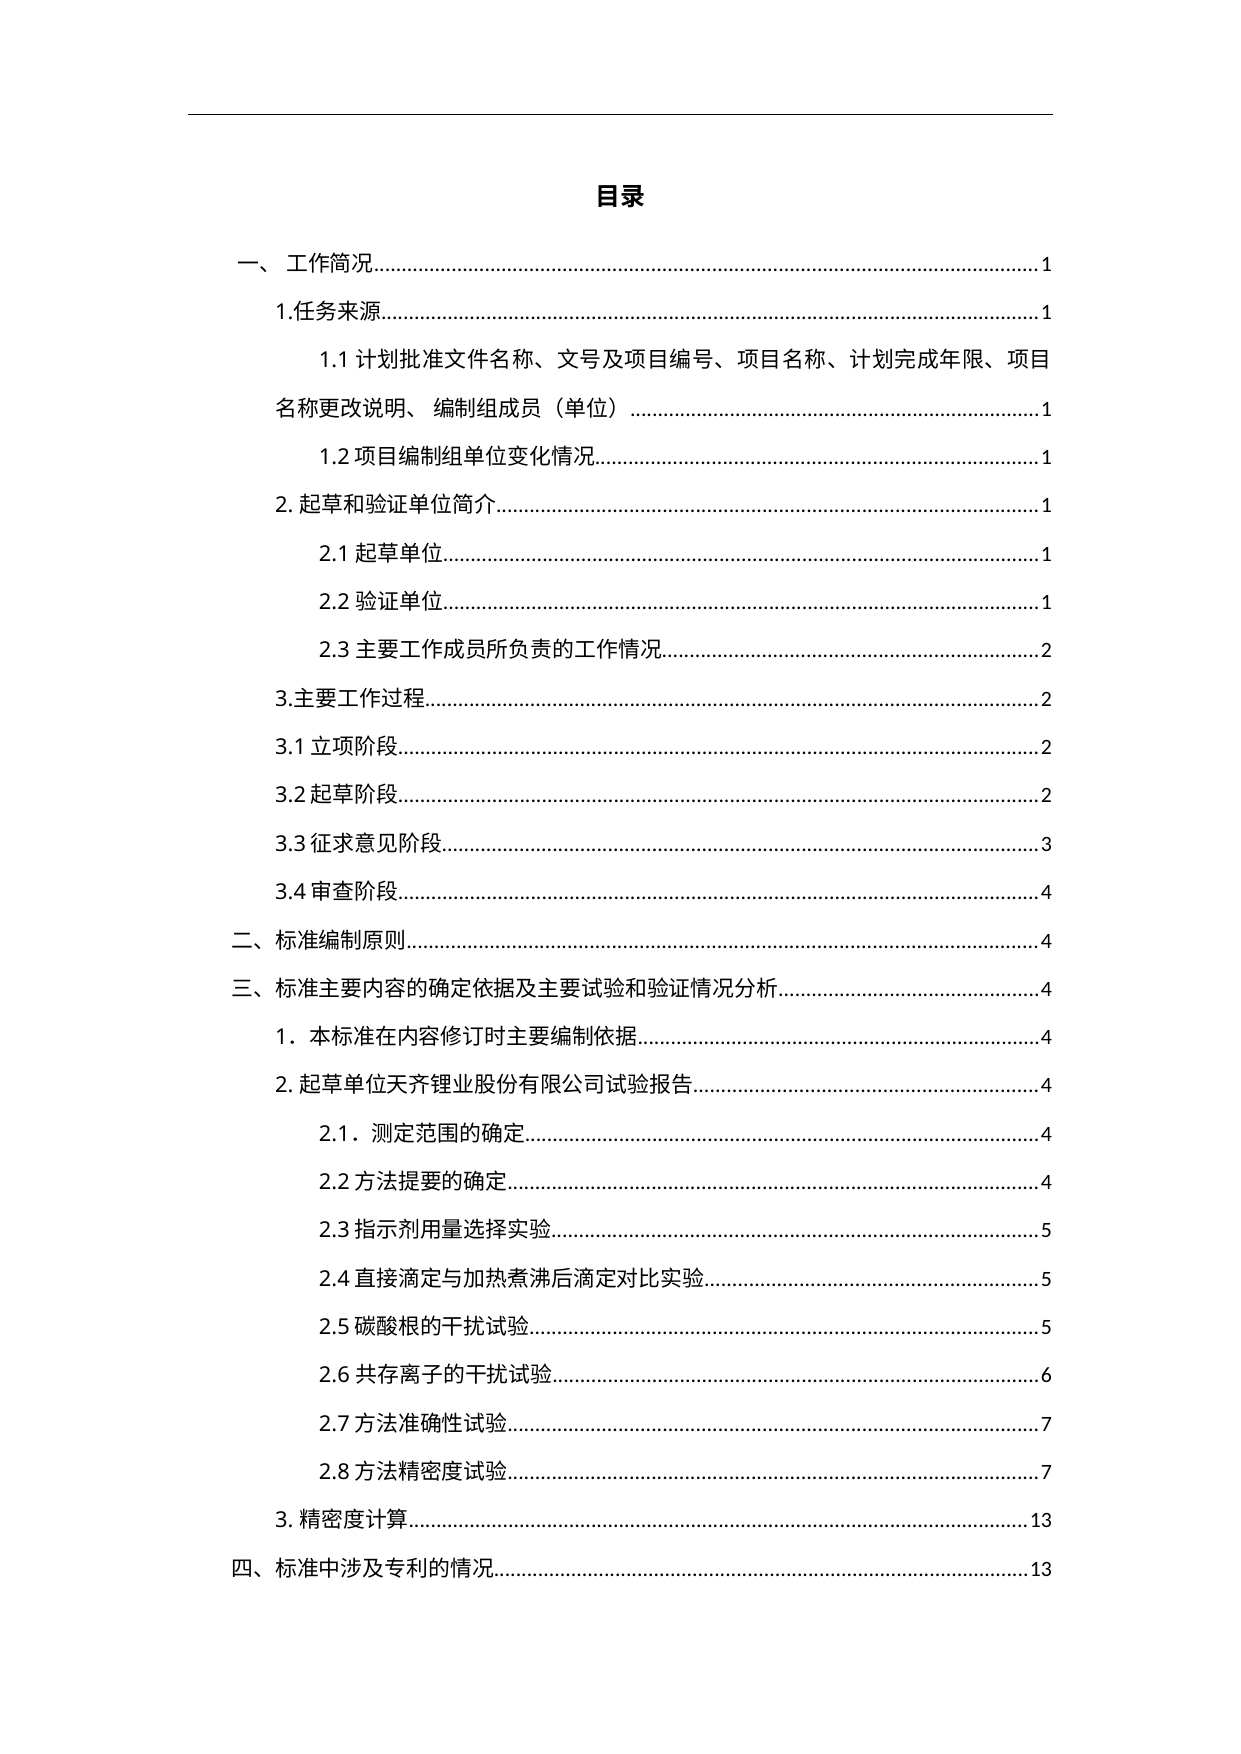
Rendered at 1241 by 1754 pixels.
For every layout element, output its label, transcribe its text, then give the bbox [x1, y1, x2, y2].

text 3.2起草阶段 2 [231, 777, 1053, 810]
text 2.2 验证单位 1 [275, 584, 1053, 616]
text 2.8方法精密度试验 7 [275, 1454, 1053, 1486]
text 3.4审查阶段 4 [231, 874, 1053, 906]
text 2.2方法提要的确定 4 [275, 1164, 1053, 1196]
text 目录 [187, 162, 1053, 227]
text 3.1立项阶段 2 [231, 729, 1053, 761]
text 2. 起草单位天齐锂业股份有限公司试验报告 4 [231, 1067, 1053, 1100]
text 1.1计划批准文件名称、文号及项目编号、项目名称、计划完成年限、项目名称更改说明、 编制组成员（单位） 1 [275, 342, 1053, 423]
text 2.5碳酸根的干扰试验 5 [275, 1309, 1053, 1341]
text 四、标准中涉及专利的情况 13 [187, 1551, 1053, 1583]
text 3.3征求意见阶段 3 [231, 826, 1053, 858]
text 2.4直接滴定与加热煮沸后滴定对比实验 5 [275, 1261, 1053, 1293]
text 3.主要工作过程 2 [231, 681, 1053, 713]
text 二、标准编制原则 4 [187, 922, 1053, 955]
text 2.1．测定范围的确定 4 [275, 1116, 1053, 1148]
text 三、标准主要内容的确定依据及主要试验和验证情况分析 4 [187, 971, 1053, 1003]
text 2. 起草和验证单位简介 1 [231, 487, 1053, 520]
text 2.1 起草单位 1 [275, 536, 1053, 568]
text 1．本标准在内容修订时主要编制依据 4 [231, 1019, 1053, 1051]
text 2.3指示剂用量选择实验 5 [275, 1212, 1053, 1245]
text 一、 工作简况 1 [187, 245, 1053, 278]
text 1.2项目编制组单位变化情况 1 [275, 439, 1053, 471]
text 2.3 主要工作成员所负责的工作情况 2 [275, 632, 1053, 665]
text 3. 精密度计算 13 [231, 1502, 1053, 1535]
text 2.7方法准确性试验 7 [275, 1406, 1053, 1438]
text 1.任务来源 1 [231, 293, 1053, 326]
text 2.6 共存离子的干扰试验 6 [275, 1357, 1053, 1390]
